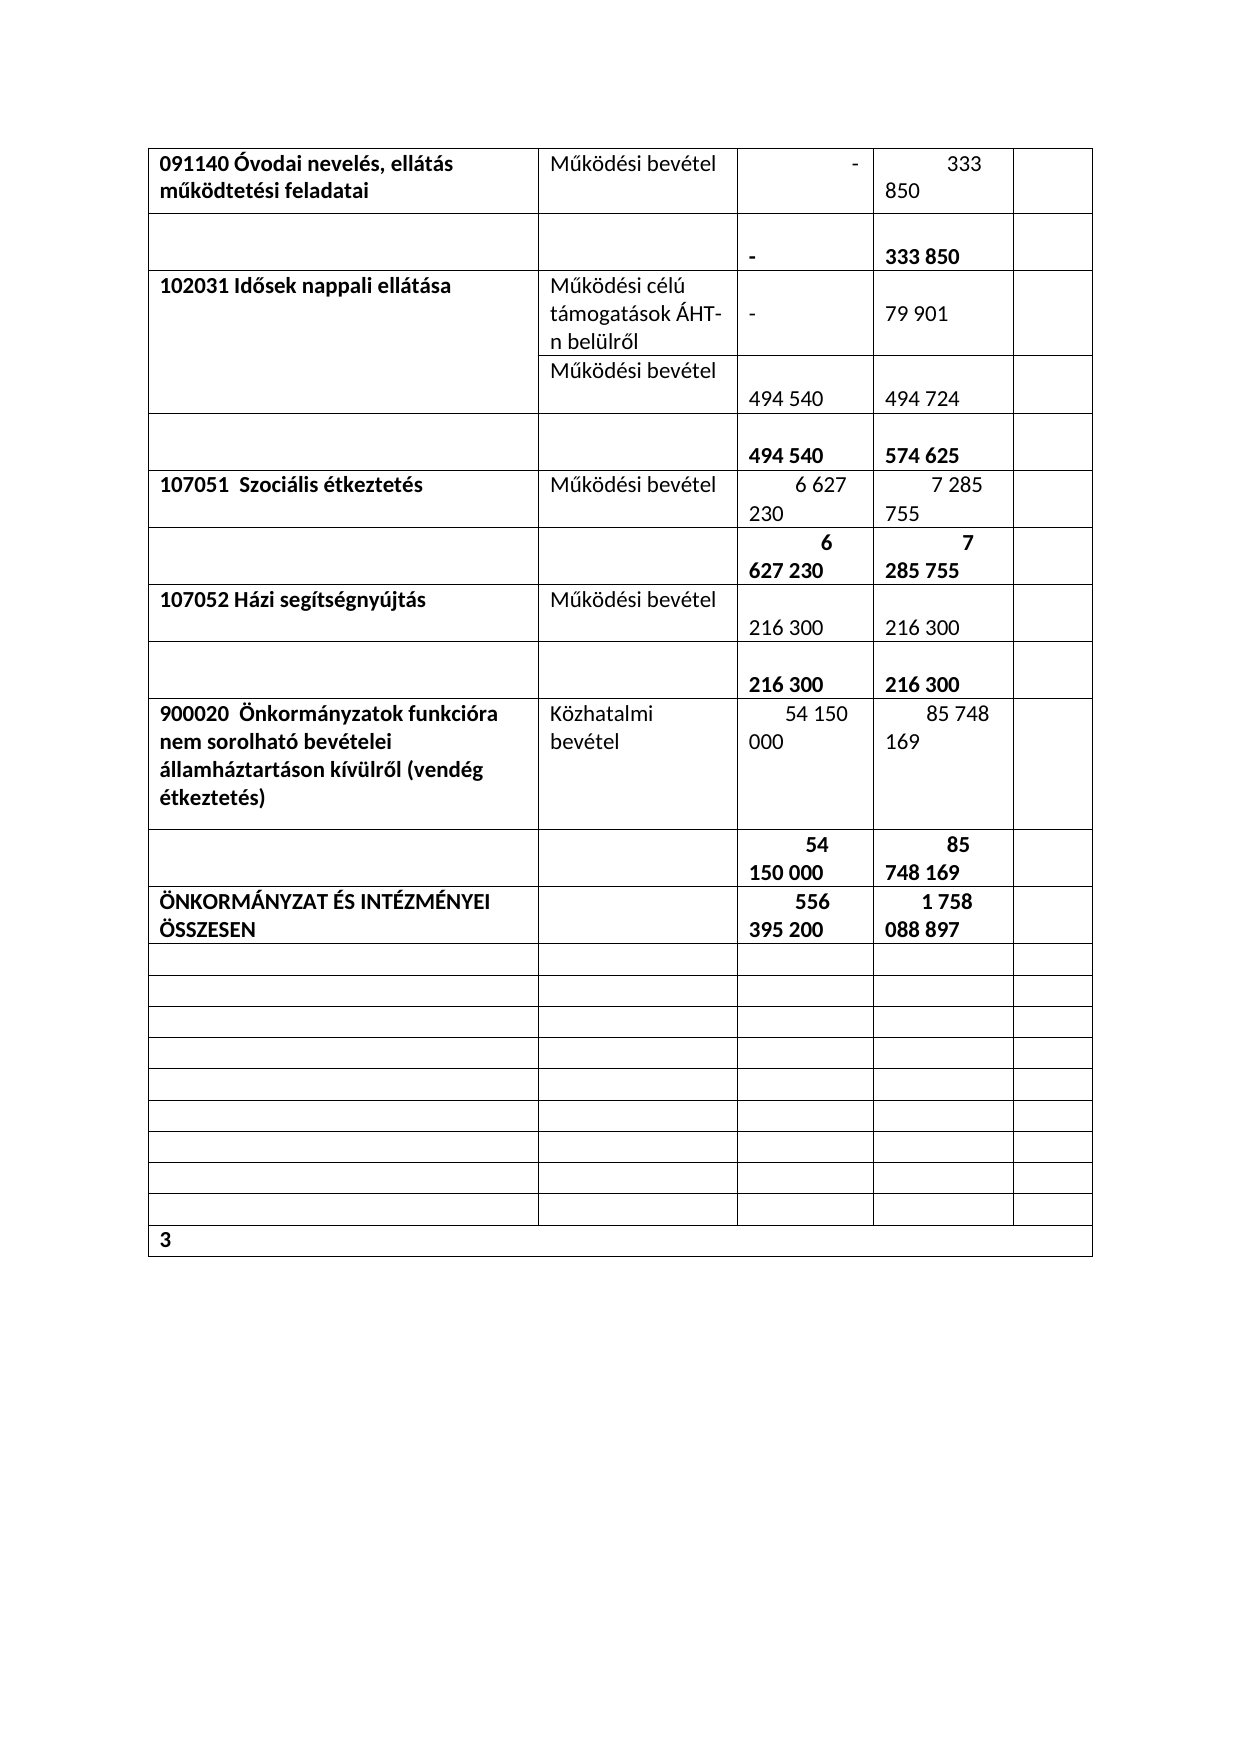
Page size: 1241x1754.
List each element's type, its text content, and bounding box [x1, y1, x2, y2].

table_cell Működési bevétel [539, 149, 737, 213]
table_cell [539, 642, 737, 698]
table_cell - [738, 149, 873, 213]
table_cell [738, 1069, 873, 1099]
table_cell [1014, 642, 1092, 698]
table_cell [1014, 1069, 1092, 1099]
table_cell [874, 944, 1013, 974]
table_cell [539, 944, 737, 974]
table_cell [149, 642, 538, 698]
table_cell 85 748 169 [874, 830, 1013, 886]
table_cell [539, 830, 737, 886]
table_cell Közhatalmi bevétel [539, 699, 737, 829]
table_cell [738, 1101, 873, 1131]
table_cell [1014, 1132, 1092, 1162]
table_cell 7 285 755 [874, 471, 1013, 527]
table_cell [1014, 1163, 1092, 1193]
table_cell 6 627 230 [738, 471, 873, 527]
table_cell 494 540 [738, 356, 873, 412]
table_cell 54 150 000 [738, 830, 873, 886]
table_cell [874, 1038, 1013, 1068]
table_cell - [738, 271, 873, 355]
table_cell [1014, 356, 1092, 412]
table_cell [539, 1163, 737, 1193]
table_cell 900020 Önkormányzatok funkcióra nem sorolható bevételei államháztartáson kívülről (vendég étkeztetés) [149, 699, 538, 829]
table_cell [1014, 214, 1092, 270]
table_cell 216 300 [738, 642, 873, 698]
table_cell [539, 1101, 737, 1131]
table_cell Működési bevétel [539, 356, 737, 412]
table_cell [1014, 1101, 1092, 1131]
table_cell [539, 528, 737, 584]
table_cell [149, 1194, 538, 1224]
table_cell [1014, 976, 1092, 1006]
table_cell 102031 Idősek nappali ellátása [149, 271, 538, 412]
table_cell [874, 1069, 1013, 1099]
table_cell [539, 1007, 737, 1037]
table_cell 85 748 169 [874, 699, 1013, 829]
table_cell - [738, 214, 873, 270]
table_cell [149, 414, 538, 469]
table_cell [539, 1038, 737, 1068]
table_cell 494 724 [874, 356, 1013, 412]
table_cell [539, 214, 737, 270]
table_cell Működési bevétel [539, 585, 737, 641]
table_cell [874, 1007, 1013, 1037]
table_cell [1014, 149, 1092, 213]
table_cell 3 [149, 1226, 1092, 1256]
table_cell [1014, 887, 1092, 943]
table_cell 574 625 [874, 414, 1013, 469]
table_cell [1014, 271, 1092, 355]
table_cell [738, 1007, 873, 1037]
table_cell [1014, 1194, 1092, 1224]
table_cell 107051 Szociális étkeztetés [149, 471, 538, 527]
table_cell 494 540 [738, 414, 873, 469]
table_cell [539, 1069, 737, 1099]
table_cell [1014, 830, 1092, 886]
table_cell 333 850 [874, 149, 1013, 213]
table_cell 333 850 [874, 214, 1013, 270]
table_cell [149, 214, 538, 270]
table_cell [149, 1007, 538, 1037]
table_cell [149, 1132, 538, 1162]
table_cell [738, 1194, 873, 1224]
table_cell [874, 1163, 1013, 1193]
table_cell [1014, 414, 1092, 469]
table_cell [874, 1194, 1013, 1224]
table_cell [874, 1101, 1013, 1131]
table_cell [149, 830, 538, 886]
table_cell [738, 1132, 873, 1162]
table_cell [1014, 1007, 1092, 1037]
table_cell [149, 1101, 538, 1131]
table_cell 6 627 230 [738, 528, 873, 584]
table_cell [1014, 528, 1092, 584]
table_cell 107052 Házi segítségnyújtás [149, 585, 538, 641]
table_cell 7 285 755 [874, 528, 1013, 584]
table_cell 79 901 [874, 271, 1013, 355]
table_cell ÖNKORMÁNYZAT ÉS INTÉZMÉNYEI ÖSSZESEN [149, 887, 538, 943]
table_cell [149, 1163, 538, 1193]
table_cell [1014, 1038, 1092, 1068]
table_cell [874, 1132, 1013, 1162]
table_cell [539, 976, 737, 1006]
table_cell 556 395 200 [738, 887, 873, 943]
table_cell [738, 976, 873, 1006]
table_cell 091140 Óvodai nevelés, ellátás működtetési feladatai [149, 149, 538, 213]
table_cell [539, 1132, 737, 1162]
table_cell [1014, 699, 1092, 829]
table_cell [874, 976, 1013, 1006]
table_cell [1014, 471, 1092, 527]
table_cell [149, 944, 538, 974]
table_cell [149, 528, 538, 584]
table_cell Működési bevétel [539, 471, 737, 527]
table_cell [539, 887, 737, 943]
table_cell [1014, 944, 1092, 974]
table_cell [1014, 585, 1092, 641]
table_cell [738, 1038, 873, 1068]
table_cell 54 150 000 [738, 699, 873, 829]
table_cell [738, 944, 873, 974]
table_cell [149, 1038, 538, 1068]
table_cell 216 300 [874, 585, 1013, 641]
table_cell [539, 414, 737, 469]
table_cell 216 300 [738, 585, 873, 641]
table_cell 216 300 [874, 642, 1013, 698]
table_cell [738, 1163, 873, 1193]
table_cell [539, 1194, 737, 1224]
table_cell [149, 976, 538, 1006]
table_cell 1 758 088 897 [874, 887, 1013, 943]
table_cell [539, 271, 737, 355]
table_cell [149, 1069, 538, 1099]
